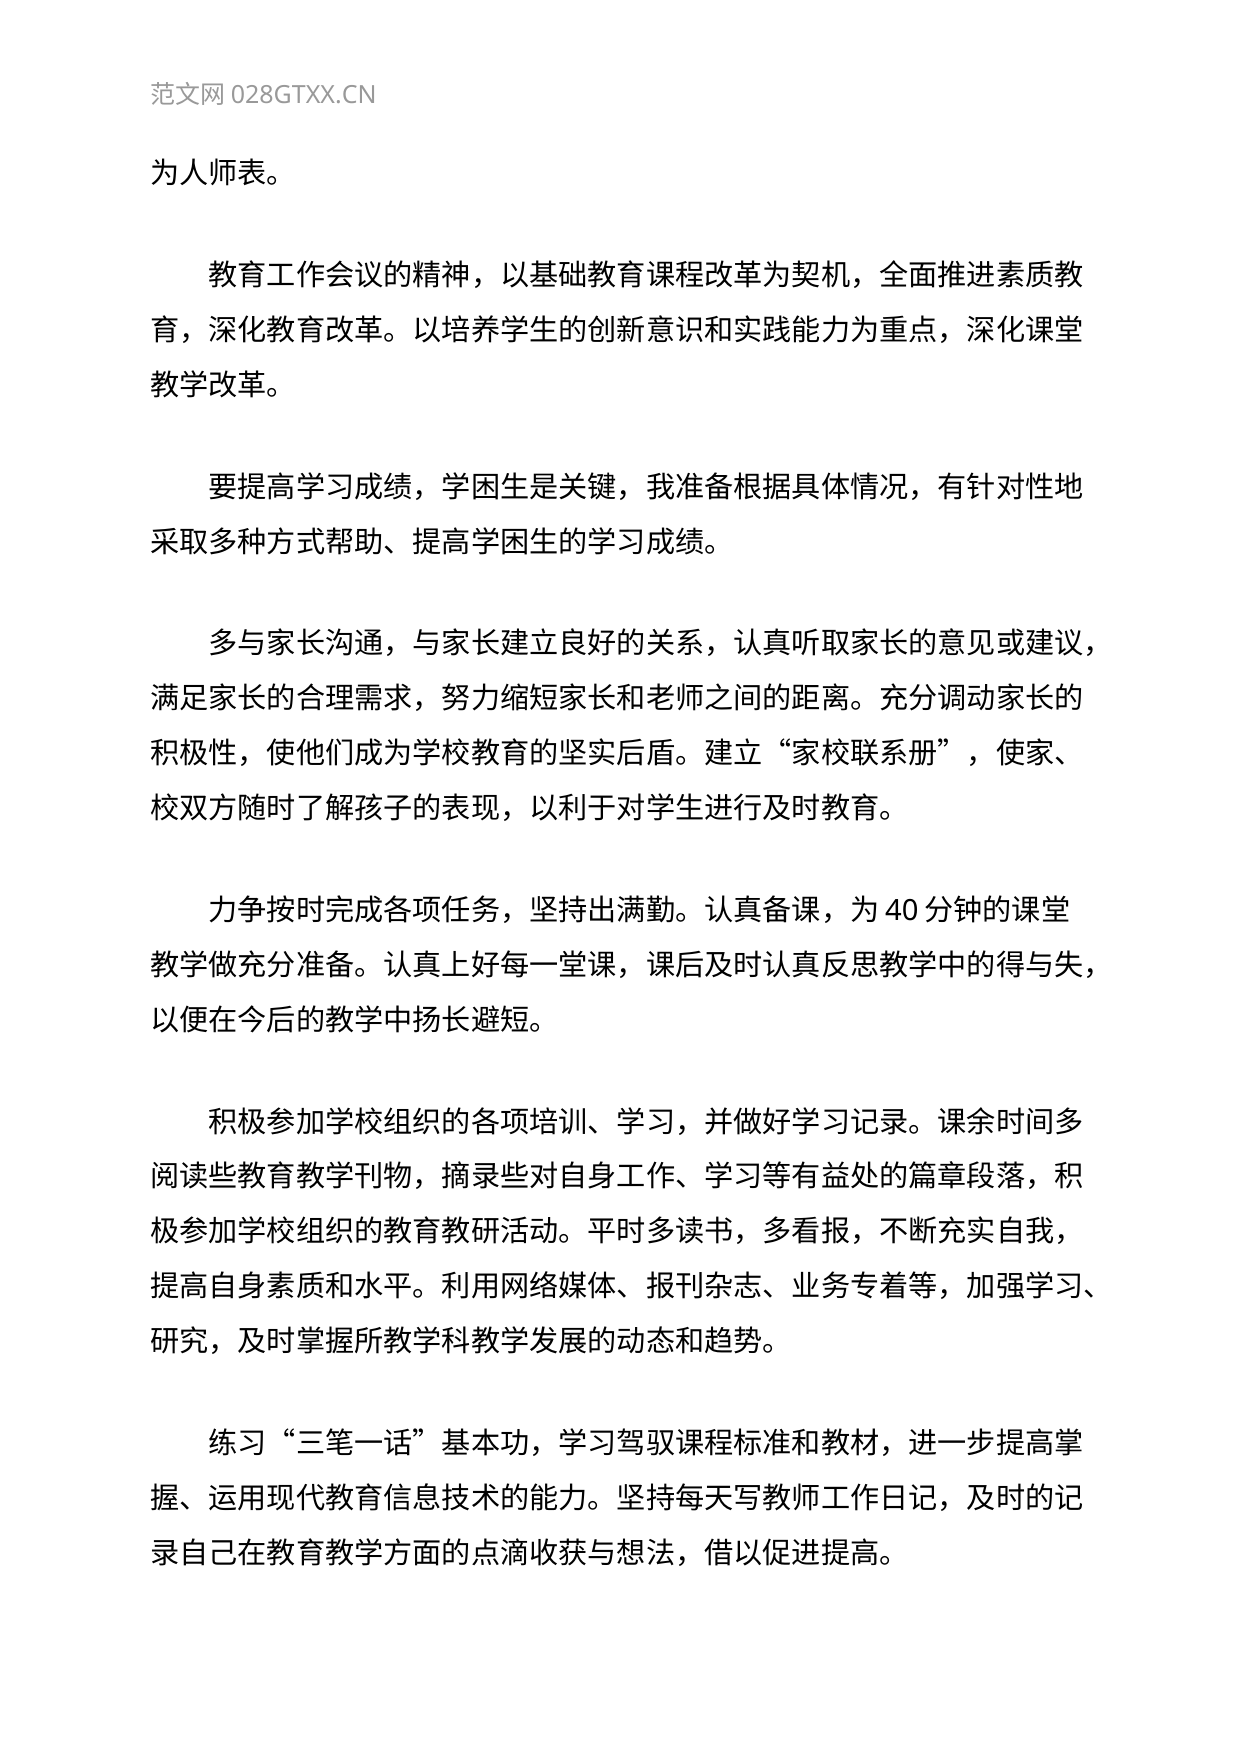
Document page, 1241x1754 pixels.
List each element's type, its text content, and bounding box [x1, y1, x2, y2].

text 教育工作会议的精神，以基础教育课程改革为契机，全面推进素质教育，深化教育改革。以培养学生的创新意识和实践能力为重点，深化课堂教学改革。 [150, 252, 1090, 404]
text 力争按时完成各项任务，坚持出满勤。认真备课，为40分钟的课堂教学做充分准备。认真上好每一堂课，课后及时认真反思教学中的得与失，以便在今后的教学中扬长避短。 [150, 886, 1090, 1039]
text 要提高学习成绩，学困生是关键，我准备根据具体情况，有针对性地采取多种方式帮助、提高学困生的学习成绩。 [150, 463, 1090, 561]
text 多与家长沟通，与家长建立良好的关系，认真听取家长的意见或建议，满足家长的合理需求，努力缩短家长和老师之间的距离。充分调动家长的积极性，使他们成为学校教育的坚实后盾。建立“家校联系册”，使家、校双方随时了解孩子的表现，以利于对学生进行及时教育。 [150, 620, 1090, 827]
text 练习“三笔一话”基本功，学习驾驭课程标准和教材，进一步提高掌握、运用现代教育信息技术的能力。坚持每天写教师工作日记，及时的记录自己在教育教学方面的点滴收获与想法，借以促进提高。 [150, 1419, 1090, 1572]
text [150, 150, 1090, 192]
text 积极参加学校组织的各项培训、学习，并做好学习记录。课余时间多阅读些教育教学刊物，摘录些对自身工作、学习等有益处的篇章段落，积极参加学校组织的教育教研活动。平时多读书，多看报，不断充实自我，提高自身素质和水平。利用网络媒体、报刊杂志、业务专着等，加强学习、研究，及时掌握所教学科教学发展的动态和趋势。 [150, 1098, 1090, 1360]
